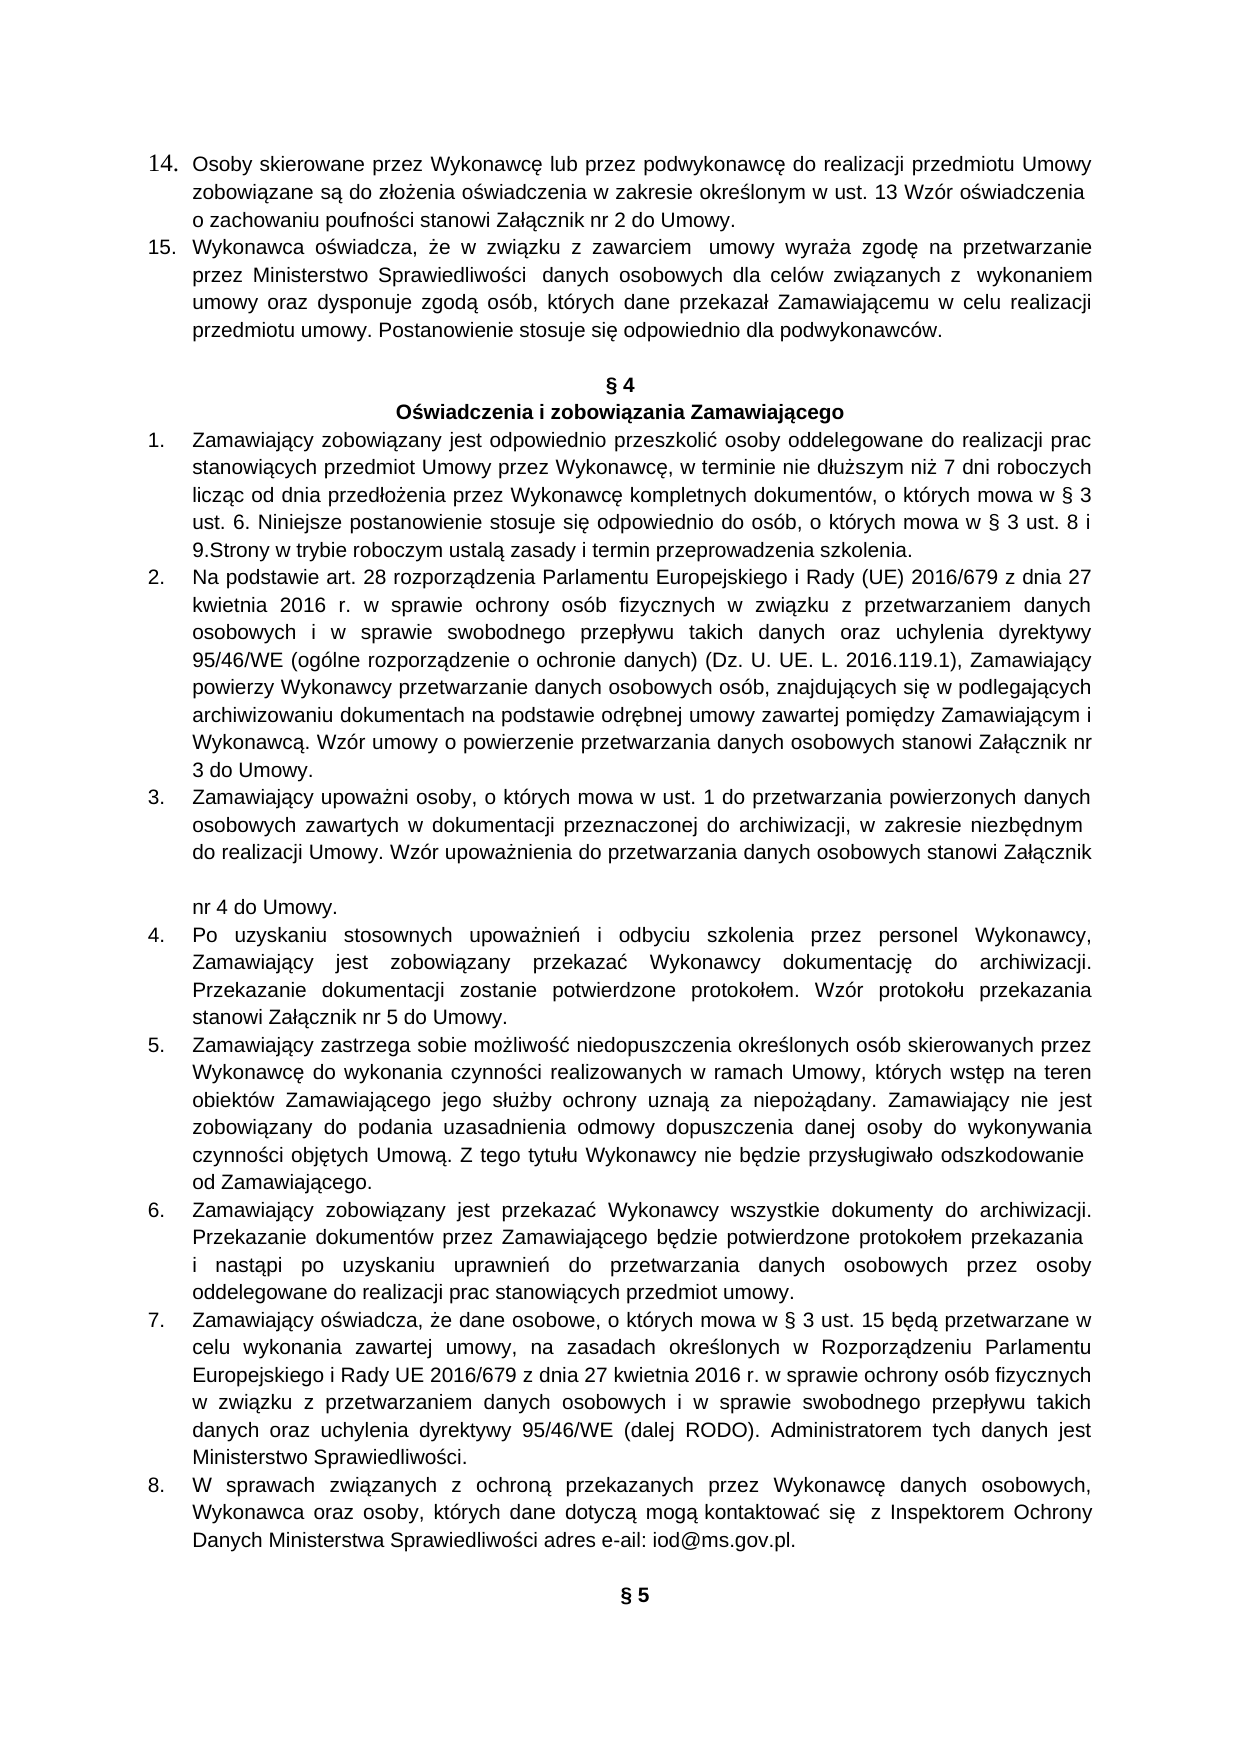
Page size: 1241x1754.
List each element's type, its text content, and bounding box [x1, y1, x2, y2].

list Zamawiający zastrzega sobie możliwość niedopuszczenia określonych osób skierowanych przez Wykonawcę do wykonania czynności realizowanych w ramach Umowy, których wstęp na teren obiektów Zamawiającego jego służby ochrony uznają za niepożądany. Zamawiający nie jest zobowiązany do podania uzasadnienia odmowy dopuszczenia danej osoby do wykonywania czynności objętych Umową. Z tego tytułu Wykonawcy nie będzie przysługiwało odszkodowanie od Zamawiającego. [148, 1032, 1093, 1194]
list Na podstawie art. 28 rozporządzenia Parlamentu Europejskiego i Rady (UE) 2016/679 z dnia 27 kwietnia 2016 r. w sprawie ochrony osób fizycznych w związku z przetwarzaniem danych osobowych i w sprawie swobodnego przepływu takich danych oraz uchylenia dyrektywy 95/46/WE (ogólne rozporządzenie o ochronie danych) (Dz. U. UE. L. 2016.119.1), Zamawiający powierzy Wykonawcy przetwarzanie danych osobowych osób, znajdujących się w podlegających archiwizowaniu dokumentach na podstawie odrębnej umowy zawartej pomiędzy Zamawiającym i Wykonawcą. Wzór umowy o powierzenie przetwarzania danych osobowych stanowi Załącznik nr 3 do Umowy. [148, 565, 1093, 781]
list Wykonawca oświadcza, że w związku z zawarciem umowy wyraża zgodę na przetwarzanie przez Ministerstwo Sprawiedliwości danych osobowych dla celów związanych z wykonaniem umowy oraz dysponuje zgodą osób, których dane przekazał Zamawiającemu w celu realizacji przedmiotu umowy. Postanowienie stosuje się odpowiednio dla podwykonawców. [148, 235, 1093, 341]
list Osoby skierowane przez Wykonawcę lub przez podwykonawcę do realizacji przedmiotu Umowy zobowiązane są do złożenia oświadczenia w zakresie określonym w ust. 13 Wzór oświadczenia o zachowaniu poufności stanowi Załącznik nr 2 do Umowy. [148, 148, 1093, 231]
list § 5 [177, 1582, 1093, 1606]
list Zamawiający oświadcza, że dane osobowe, o których mowa w § 3 ust. 15 będą przetwarzane w celu wykonania zawartej umowy, na zasadach określonych w Rozporządzeniu Parlamentu Europejskiego i Rady UE 2016/679 z dnia 27 kwietnia 2016 r. w sprawie ochrony osób fizycznych w związku z przetwarzaniem danych osobowych i w sprawie swobodnego przepływu takich danych oraz uchylenia dyrektywy 95/46/WE (dalej RODO). Administratorem tych danych jest Ministerstwo Sprawiedliwości. [148, 1307, 1093, 1469]
text Oświadczenia i zobowiązania Zamawiającego [148, 400, 1093, 424]
list Zamawiający zobowiązany jest odpowiednio przeszkolić osoby oddelegowane do realizacji prac stanowiących przedmiot Umowy przez Wykonawcę, w terminie nie dłuższym niż 7 dni roboczych licząc od dnia przedłożenia przez Wykonawcę kompletnych dokumentów, o których mowa w § 3 ust. 6. Niniejsze postanowienie stosuje się odpowiednio do osób, o których mowa w § 3 ust. 8 i 9.Strony w trybie roboczym ustalą zasady i termin przeprowadzenia szkolenia. [148, 427, 1093, 561]
list Po uzyskaniu stosownych upoważnień i odbyciu szkolenia przez personel Wykonawcy, Zamawiający jest zobowiązany przekazać Wykonawcy dokumentację do archiwizacji. Przekazanie dokumentacji zostanie potwierdzone protokołem. Wzór protokołu przekazania stanowi Załącznik nr 5 do Umowy. [148, 922, 1093, 1029]
list Zamawiający zobowiązany jest przekazać Wykonawcy wszystkie dokumenty do archiwizacji. Przekazanie dokumentów przez Zamawiającego będzie potwierdzone protokołem przekazania i nastąpi po uzyskaniu uprawnień do przetwarzania danych osobowych przez osoby oddelegowane do realizacji prac stanowiących przedmiot umowy. [148, 1197, 1093, 1304]
list Zamawiający upoważni osoby, o których mowa w ust. 1 do przetwarzania powierzonych danych osobowych zawartych w dokumentacji przeznaczonej do archiwizacji, w zakresie niezbędnym do realizacji Umowy. Wzór upoważnienia do przetwarzania danych osobowych stanowi Załącznik nr 4 do Umowy. [148, 785, 1093, 919]
list W sprawach związanych z ochroną przekazanych przez Wykonawcę danych osobowych, Wykonawca oraz osoby, których dane dotyczą mogą kontaktować się z Inspektorem Ochrony Danych Ministerstwa Sprawiedliwości adres e-ail: iod@ms.gov.pl. [148, 1472, 1093, 1551]
text § 4 [148, 372, 1093, 396]
